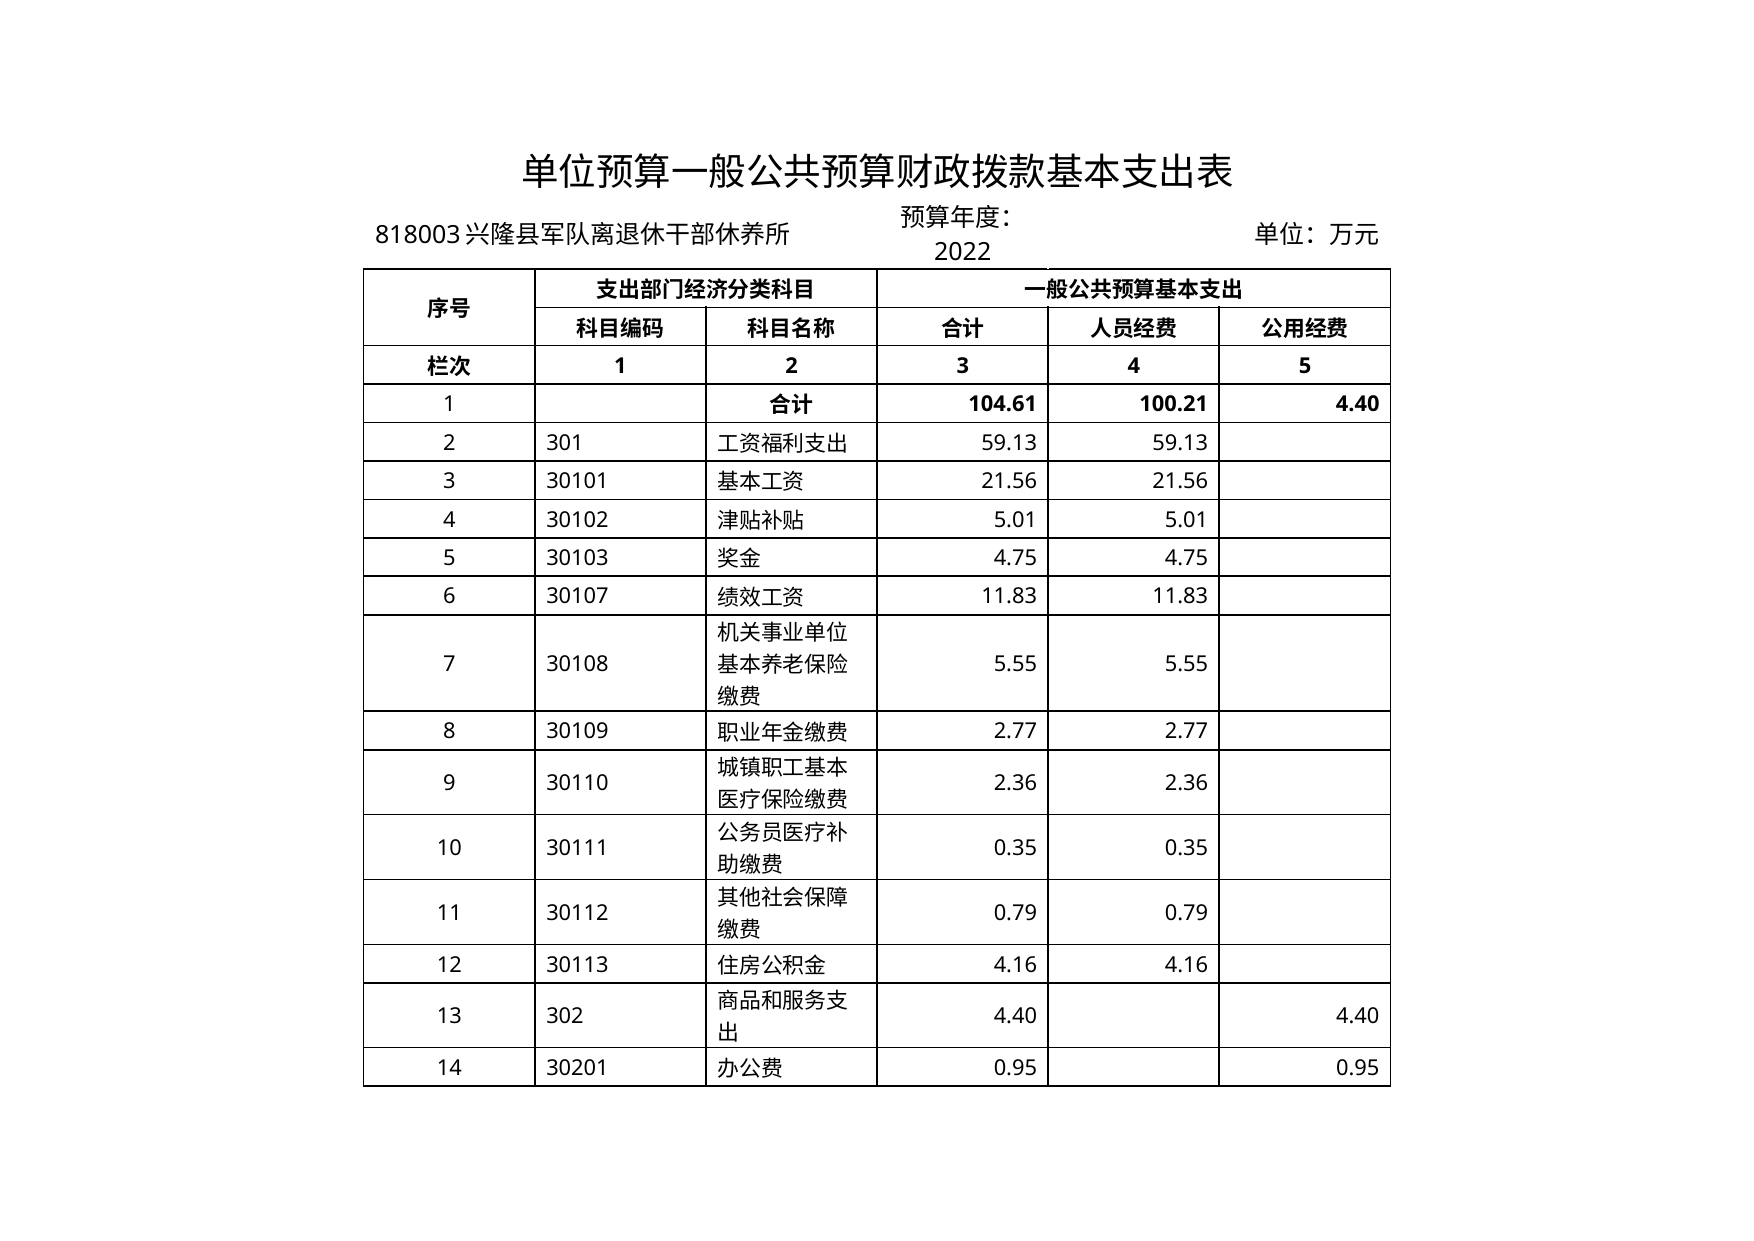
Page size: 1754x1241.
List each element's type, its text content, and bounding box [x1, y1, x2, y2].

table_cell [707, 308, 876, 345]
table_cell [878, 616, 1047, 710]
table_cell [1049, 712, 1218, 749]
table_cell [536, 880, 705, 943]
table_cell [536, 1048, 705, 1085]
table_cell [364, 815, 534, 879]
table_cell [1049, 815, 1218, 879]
text 单位预算一般公共预算财政拨款基本支出表 [106, 142, 1648, 196]
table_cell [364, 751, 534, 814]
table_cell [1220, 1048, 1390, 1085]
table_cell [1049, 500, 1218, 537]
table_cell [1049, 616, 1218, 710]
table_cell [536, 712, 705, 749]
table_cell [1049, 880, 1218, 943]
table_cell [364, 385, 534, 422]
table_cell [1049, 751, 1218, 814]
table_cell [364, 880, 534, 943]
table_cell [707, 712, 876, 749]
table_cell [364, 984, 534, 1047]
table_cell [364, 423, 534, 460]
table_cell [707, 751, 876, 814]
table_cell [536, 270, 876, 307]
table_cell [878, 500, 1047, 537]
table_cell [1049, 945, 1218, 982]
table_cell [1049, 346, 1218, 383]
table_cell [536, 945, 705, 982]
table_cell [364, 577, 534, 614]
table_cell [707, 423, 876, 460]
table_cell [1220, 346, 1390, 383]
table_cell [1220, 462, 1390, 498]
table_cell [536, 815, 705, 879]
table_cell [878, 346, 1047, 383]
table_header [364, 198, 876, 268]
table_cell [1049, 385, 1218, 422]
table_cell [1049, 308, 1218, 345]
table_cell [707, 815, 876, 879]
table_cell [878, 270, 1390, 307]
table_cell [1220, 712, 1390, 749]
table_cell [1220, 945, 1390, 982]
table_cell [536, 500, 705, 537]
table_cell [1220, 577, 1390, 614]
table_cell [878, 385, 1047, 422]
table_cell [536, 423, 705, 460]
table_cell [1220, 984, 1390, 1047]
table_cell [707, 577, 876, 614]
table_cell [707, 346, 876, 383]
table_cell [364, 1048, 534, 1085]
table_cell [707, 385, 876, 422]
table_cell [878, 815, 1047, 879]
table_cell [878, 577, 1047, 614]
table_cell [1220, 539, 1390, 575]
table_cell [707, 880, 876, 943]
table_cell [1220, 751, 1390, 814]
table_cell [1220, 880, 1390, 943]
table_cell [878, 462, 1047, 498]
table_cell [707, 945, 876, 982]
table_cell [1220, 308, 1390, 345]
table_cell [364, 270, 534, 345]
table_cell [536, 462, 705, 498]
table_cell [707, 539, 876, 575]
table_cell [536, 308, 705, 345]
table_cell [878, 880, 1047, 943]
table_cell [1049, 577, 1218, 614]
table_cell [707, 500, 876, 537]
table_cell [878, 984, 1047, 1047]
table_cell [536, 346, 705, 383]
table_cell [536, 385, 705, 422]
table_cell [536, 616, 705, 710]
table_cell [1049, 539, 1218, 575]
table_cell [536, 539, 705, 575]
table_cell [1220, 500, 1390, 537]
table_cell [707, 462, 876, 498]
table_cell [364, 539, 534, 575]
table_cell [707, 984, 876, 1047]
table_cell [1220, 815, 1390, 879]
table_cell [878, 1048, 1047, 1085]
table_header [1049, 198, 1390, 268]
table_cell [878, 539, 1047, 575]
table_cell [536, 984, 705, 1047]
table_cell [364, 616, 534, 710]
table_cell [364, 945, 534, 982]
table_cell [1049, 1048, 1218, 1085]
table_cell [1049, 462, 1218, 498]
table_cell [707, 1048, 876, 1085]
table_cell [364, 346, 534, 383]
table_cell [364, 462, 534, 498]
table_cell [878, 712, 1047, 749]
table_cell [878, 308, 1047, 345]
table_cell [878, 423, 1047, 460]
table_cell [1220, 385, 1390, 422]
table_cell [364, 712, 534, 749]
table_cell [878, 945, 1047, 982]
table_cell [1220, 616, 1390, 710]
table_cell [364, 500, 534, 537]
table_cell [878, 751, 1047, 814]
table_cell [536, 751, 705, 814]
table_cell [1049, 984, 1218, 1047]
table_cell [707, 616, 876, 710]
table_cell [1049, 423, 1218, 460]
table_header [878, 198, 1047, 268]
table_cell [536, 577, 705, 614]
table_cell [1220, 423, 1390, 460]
